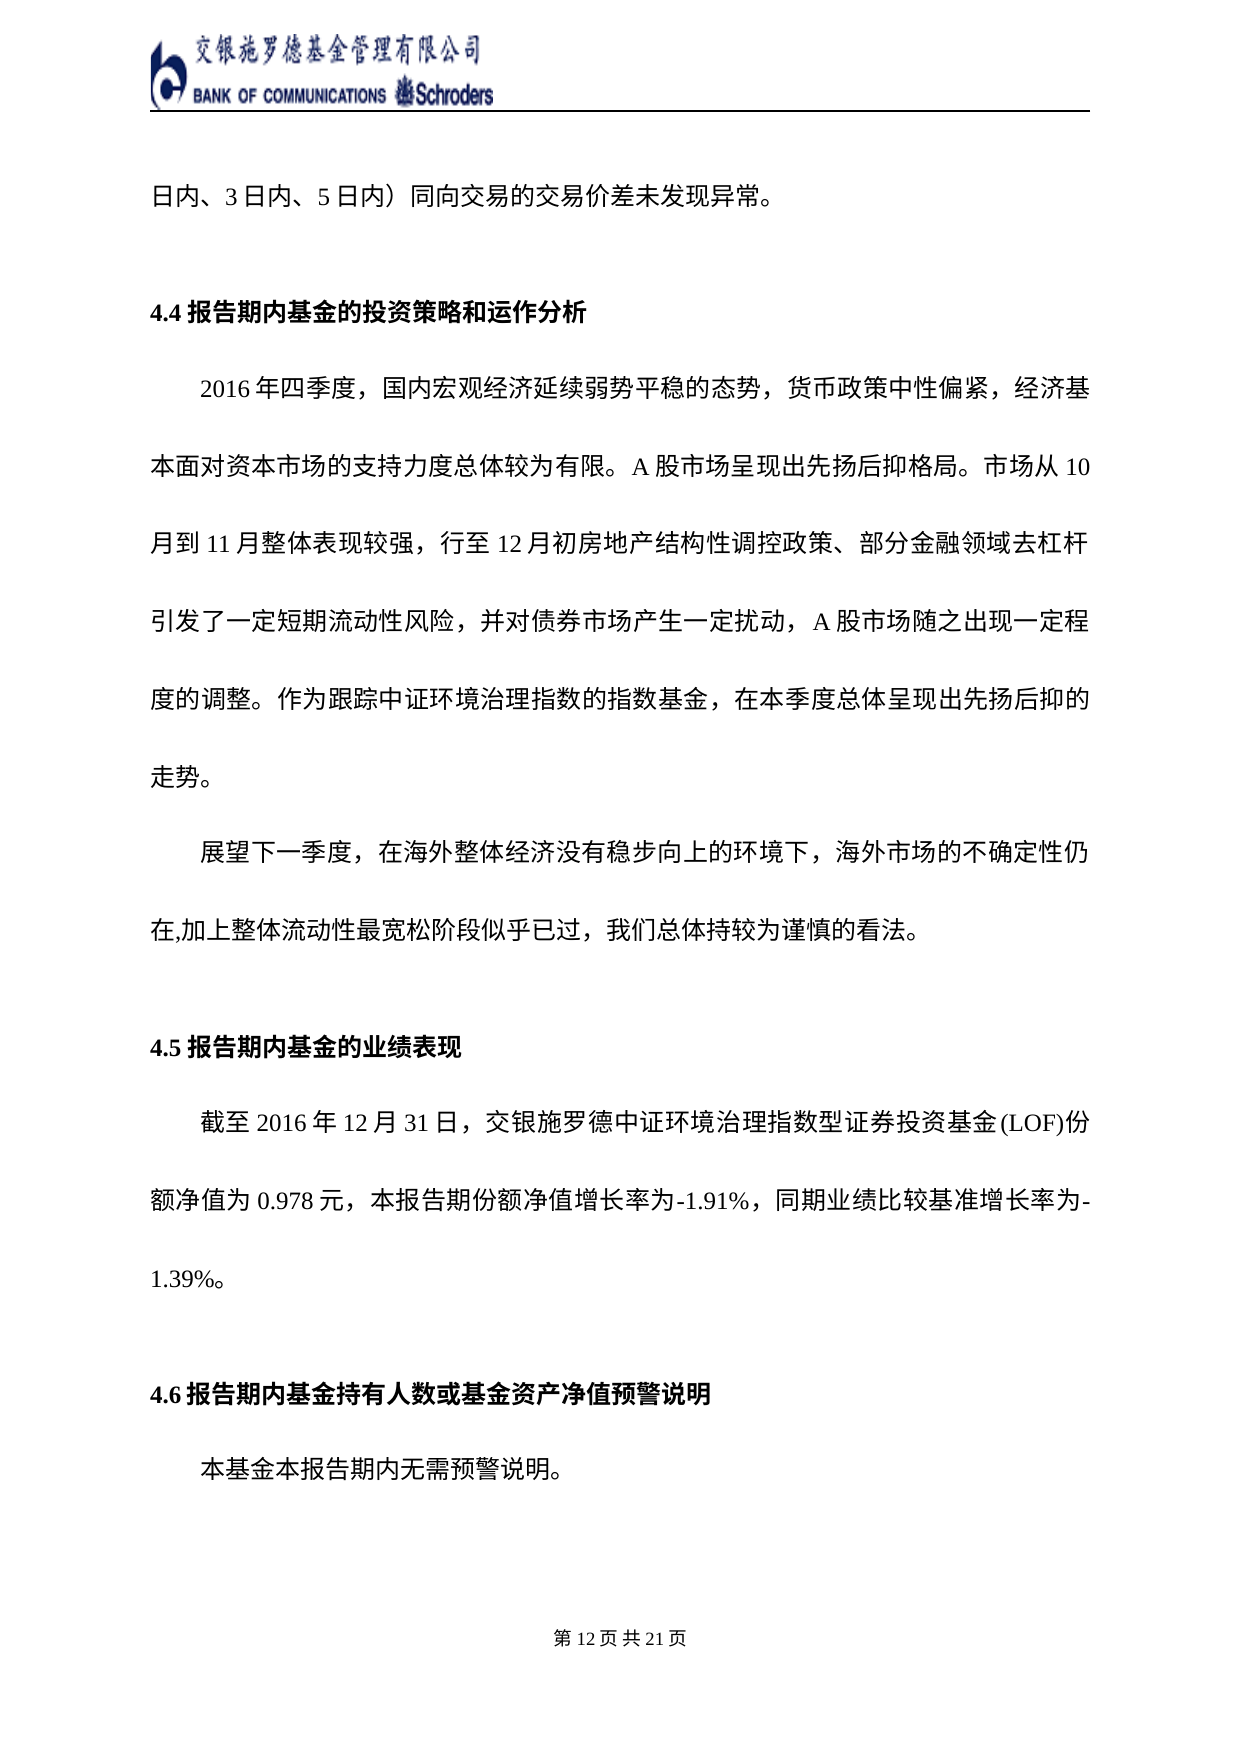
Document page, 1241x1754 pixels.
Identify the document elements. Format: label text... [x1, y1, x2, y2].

text 4.6报告期内基金持有人数或基金资产净值预警说明 [150, 1360, 1090, 1425]
text 展望下一季度，在海外整体经济没有稳步向上的环境下，海外市场的不确定性仍在,加上整体流动性最宽松阶段似乎已过，我们总体持较为谨慎的看法。 [150, 818, 1090, 961]
text 本基金本报告期内无需预警说明。 [150, 1436, 1090, 1501]
picture [150, 34, 493, 110]
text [150, 162, 1090, 227]
text 截至2016年12月31日，交银施罗德中证环境治理指数型证券投资基金(LOF)份额净值为0.978元，本报告期份额净值增长率为-1.91%，同期业绩比较基准增长率为-1.39%。 [150, 1088, 1090, 1309]
text 4.5 报告期内基金的业绩表现 [150, 1013, 1090, 1078]
text 2016年四季度，国内宏观经济延续弱势平稳的态势，货币政策中性偏紧，经济基本面对资本市场的支持力度总体较为有限。A股市场呈现出先扬后抑格局。市场从10月到11月整体表现较强，行至12月初房地产结构性调控政策、部分金融领域去杠杆引发了一定短期流动性风险，并对债券市场产生一定扰动，A股市场随之出现一定程度的调整。作为跟踪中证环境治理指数的指数基金，在本季度总体呈现出先扬后抑的走势。 [150, 354, 1090, 808]
text 4.4 报告期内基金的投资策略和运作分析 [150, 278, 1090, 343]
